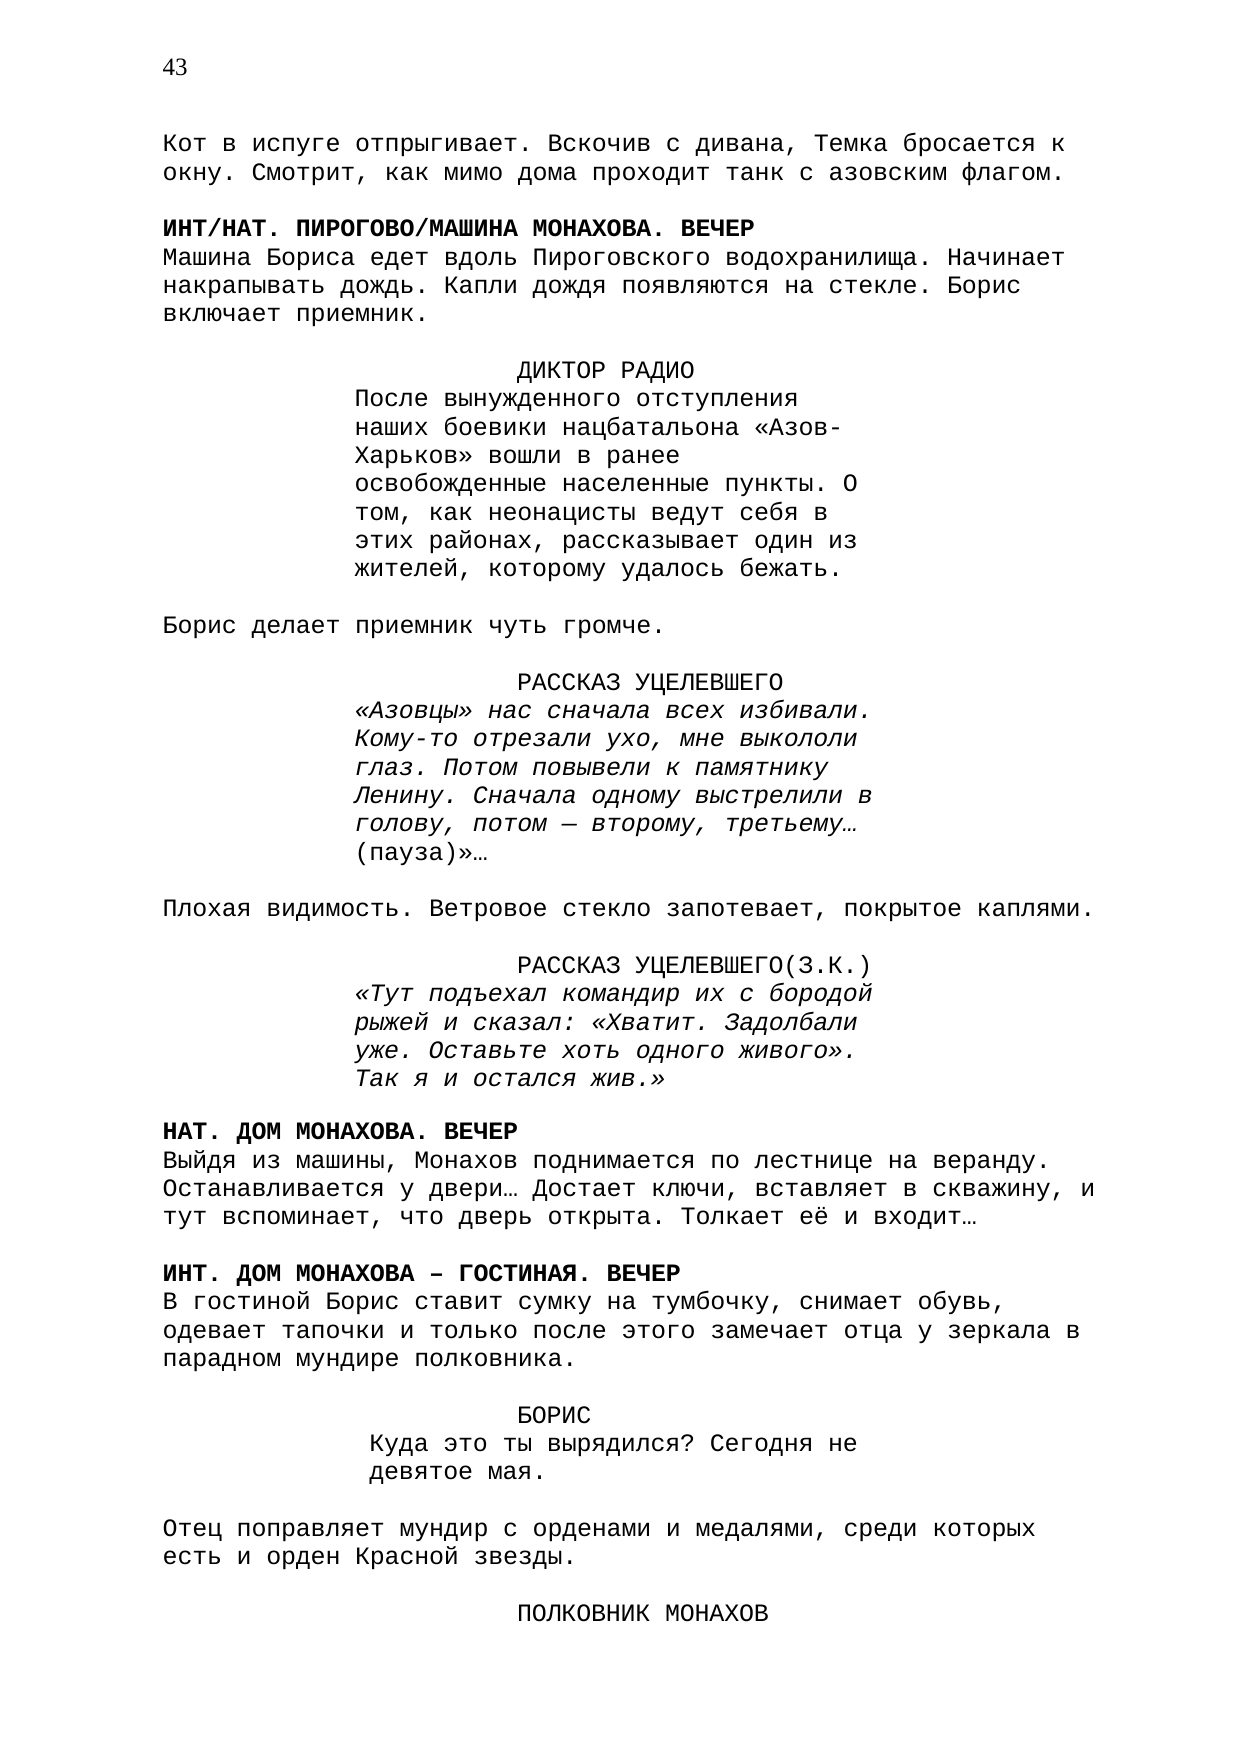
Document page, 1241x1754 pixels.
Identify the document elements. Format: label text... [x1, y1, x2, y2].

text БОРИС [369, 1402, 960, 1431]
text «Азовцы» нас сначала всех избивали. Кому-то отрезали ухо, мне выкололи глаз. Потом повывели к памятнику Ленину. Сначала одному выстрелили в голову, потом — второму, третьему… (пауза)»… [354, 697, 931, 867]
text После вынужденного отступления наших боевики нацбатальона «Азов-Харьков» вошли в ранее освобожденные населенные пункты. О том, как неонацисты ведут себя в этих районах, рассказывает один из жителей, которому удалось бежать. [354, 386, 887, 584]
text Борис делает приемник чуть громче. [162, 612, 1123, 641]
text Куда это ты вырядился? Сегодня не девятое мая. [369, 1431, 916, 1487]
text НАТ. ДОМ МОНАХОВА. ВЕЧЕР [162, 1119, 1123, 1147]
text В гостиной Борис ставит сумку на тумбочку, снимает обувь, одевает тапочки и только после этого замечает отца у зеркала в парадном мундире полковника. [162, 1289, 1123, 1374]
text Останавливается у двери… Достает ключи, вставляет в скважину, и тут вспоминает, что дверь открыта. Толкает её и входит… [162, 1176, 1123, 1232]
text «Тут подъехал командир их с бородой рыжей и сказал: «Хватит. Задолбали уже. Оставьте хоть одного живого». Так я и остался жив.» [354, 981, 916, 1094]
text Кот в испуге отпрыгивает. Вскочив с дивана, Темка бросается к окну. Смотрит, как мимо дома проходит танк с азовским флагом. [162, 131, 1123, 187]
text ИНТ/НАТ. ПИРОГОВО/МАШИНА МОНАХОВА. ВЕЧЕР [162, 216, 1123, 244]
text ПОЛКОВНИК МОНАХОВ [384, 1601, 931, 1629]
text РАССКАЗ УЦЕЛЕВШЕГО(З.К.) [369, 952, 1123, 981]
text Плохая видимость. Ветровое стекло запотевает, покрытое каплями. [162, 896, 1123, 924]
text ИНТ. ДОМ МОНАХОВА – ГОСТИНАЯ. ВЕЧЕР [162, 1261, 1123, 1289]
text Отец поправляет мундир с орденами и медалями, среди которых есть и орден Красной звезды. [162, 1516, 1108, 1572]
text Выйдя из машины, Монахов поднимается по лестнице на веранду. [162, 1147, 1123, 1176]
text Машина Бориса едет вдоль Пироговского водохранилища. Начинает накрапывать дождь. Капли дождя появляются на стекле. Борис включает приемник. [162, 244, 1123, 329]
text ДИКТОР РАДИО [369, 357, 1123, 386]
text РАССКАЗ УЦЕЛЕВШЕГО [369, 669, 1123, 697]
